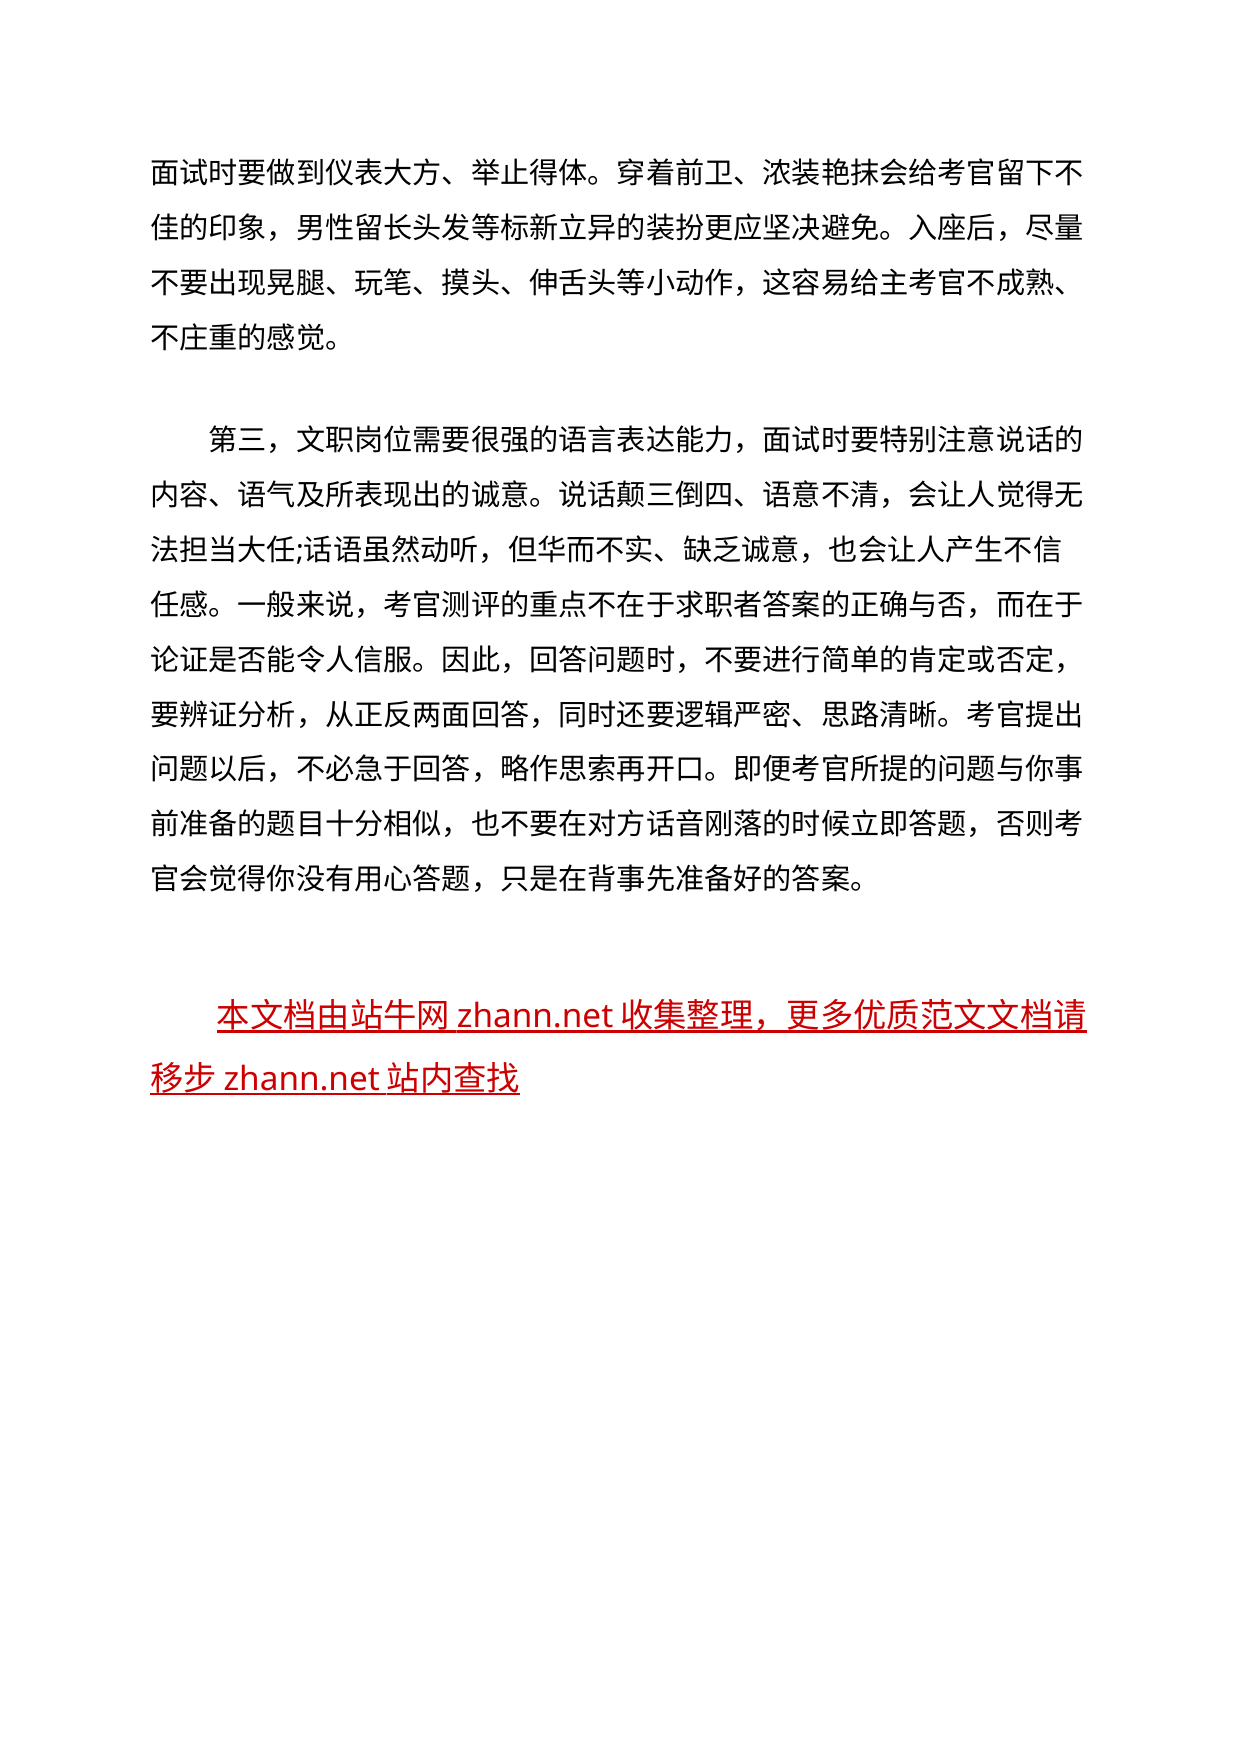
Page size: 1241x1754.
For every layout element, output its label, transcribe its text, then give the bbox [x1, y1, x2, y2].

text 本文档由站牛网zhann.net收集整理，更多优质范文文档请移步zhann.net站内查找 [150, 989, 1090, 1100]
text 第三，文职岗位需要很强的语言表达能力，面试时要特别注意说话的内容、语气及所表现出的诚意。说话颠三倒四、语意不清，会让人觉得无法担当大任;话语虽然动听，但华而不实、缺乏诚意，也会让人产生不信任感。一般来说，考官测评的重点不在于求职者答案的正确与否，而在于论证是否能令人信服。因此，回答问题时，不要进行简单的肯定或否定，要辨证分析，从正反两面回答，同时还要逻辑严密、思路清晰。考官提出问题以后，不必急于回答，略作思索再开口。即便考官所提的问题与你事前准备的题目十分相似，也不要在对方话音刚落的时候立即答题，否则考官会觉得你没有用心答题，只是在背事先准备好的答案。 [150, 416, 1090, 898]
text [150, 150, 1090, 357]
